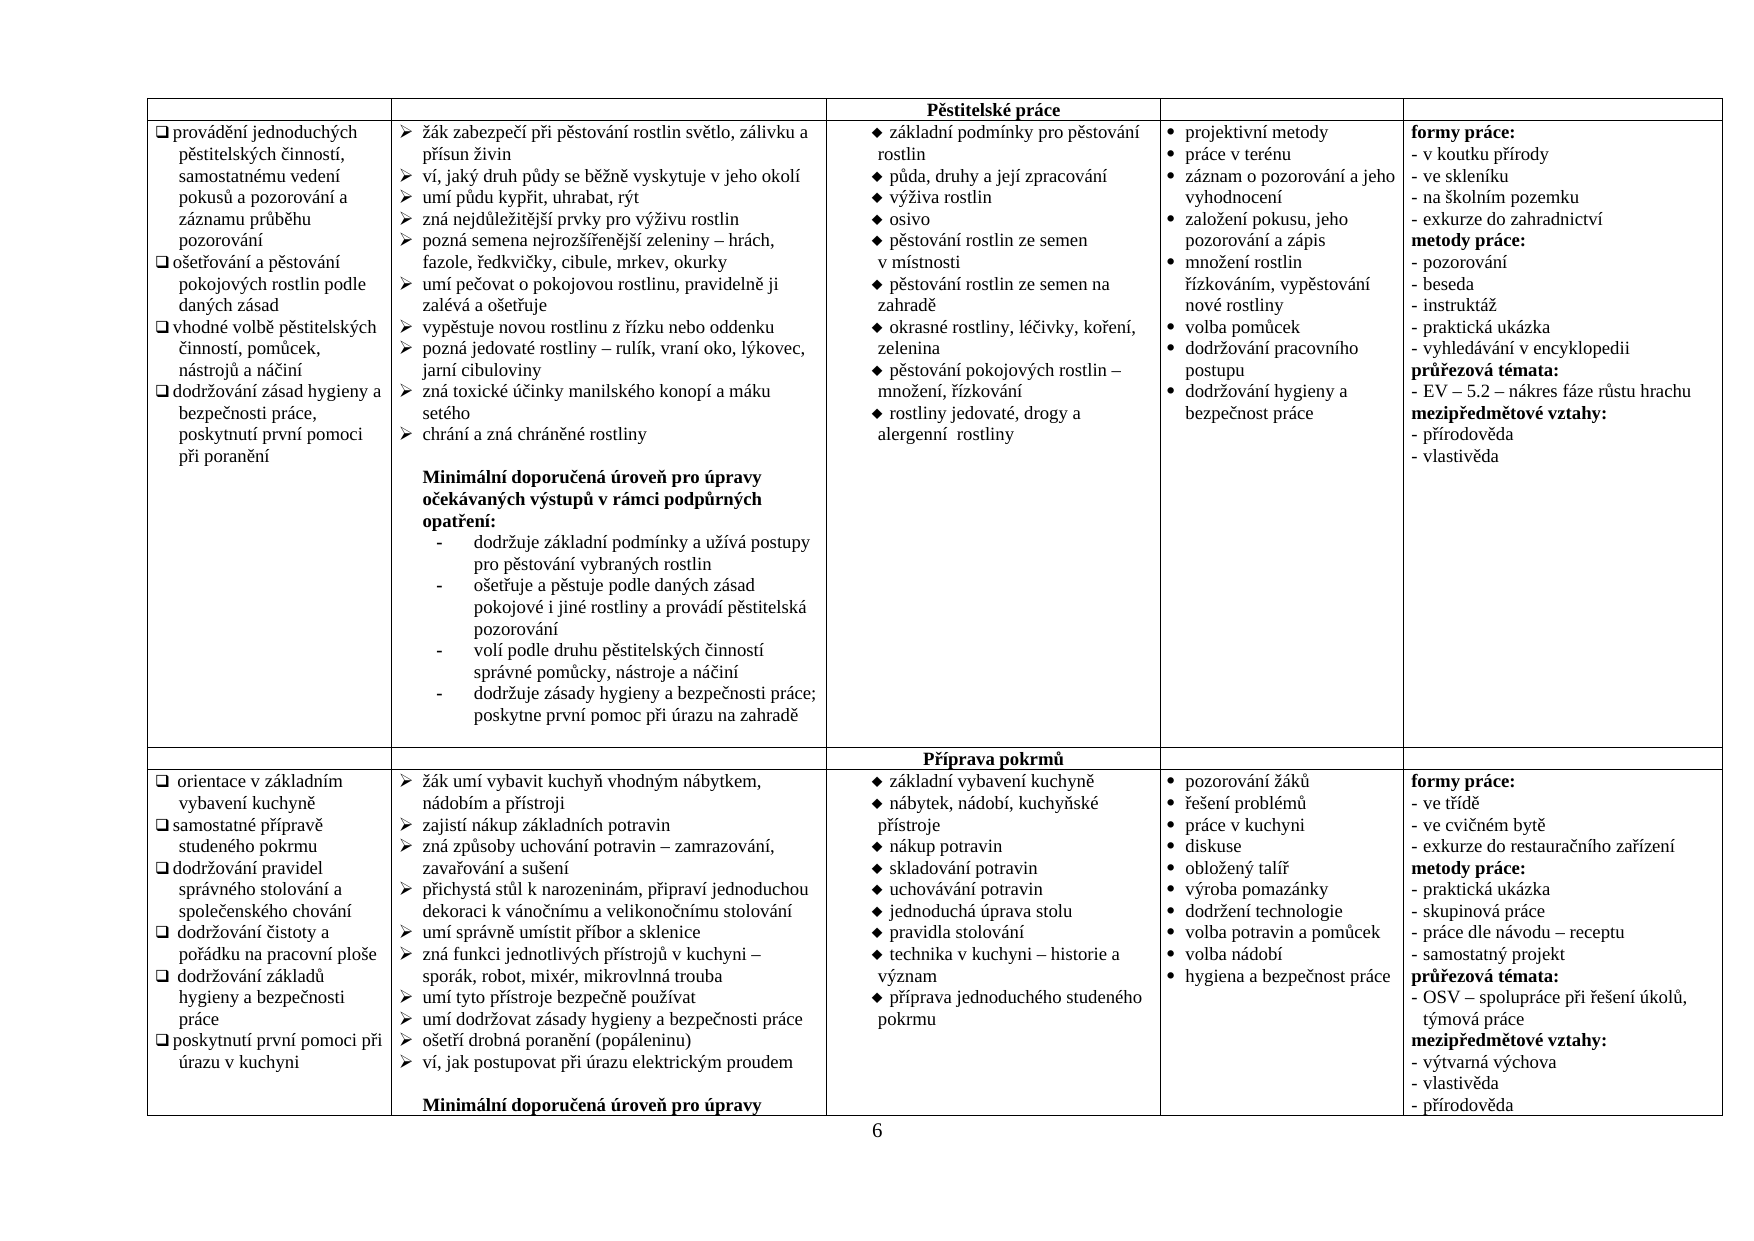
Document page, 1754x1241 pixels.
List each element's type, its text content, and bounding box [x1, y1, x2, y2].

table_cell [1161, 99, 1403, 120]
table_cell [1404, 748, 1722, 769]
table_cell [148, 770, 391, 1115]
table_cell [1404, 99, 1722, 120]
table_cell provádění jednoduchých pěstitelských činností, samostatnému vedení pokusů a pozorování a záznamu průběhu pozorování ošetřování a pěstování pokojových rostlin podle daných zásad vhodné volbě pěstitelských činností, pomůcek, nástrojů a náčiní dodržování zásad hygieny a bezpečnosti práce, poskytnutí první pomoci při poranění [148, 121, 391, 747]
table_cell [1404, 770, 1722, 1115]
table_cell [148, 99, 391, 120]
table_cell [148, 748, 391, 769]
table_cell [392, 770, 826, 1115]
table_cell projektivní metody práce v terénu záznam o pozorování a jeho vyhodnocení založení pokusu, jeho pozorování a zápis množení rostlin řízkováním, vypěstování nové rostliny volba pomůcek dodržování pracovního postupu dodržování hygieny a bezpečnost práce [1161, 121, 1403, 747]
table_cell [392, 748, 826, 769]
table_cell Pěstitelské práce [827, 99, 1160, 120]
table_cell [1161, 748, 1403, 769]
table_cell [827, 770, 1160, 1115]
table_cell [1161, 770, 1403, 1115]
table_cell [392, 99, 826, 120]
table_cell Příprava pokrmů [827, 748, 1160, 769]
table_cell žák zabezpečí při pěstování rostlin světlo, zálivku a přísun živin ví, jaký druh půdy se běžně vyskytuje v jeho okolí umí půdu kypřit, uhrabat, rýt zná nejdůležitější prvky pro výživu rostlin pozná semena nejrozšířenější zeleniny – hrách, fazole, ředkvičky, cibule, mrkev, okurky umí pečovat o pokojovou rostlinu, pravidelně ji zalévá a ošetřuje vypěstuje novou rostlinu z řízku nebo oddenku pozná jedovaté rostliny – rulík, vraní oko, lýkovec, jarní cibuloviny zná toxické účinky manilského konopí a máku setého chrání a zná chráněné rostliny Minimální doporučená úroveň pro úpravy očekávaných výstupů v rámci podpůrných opatření: dodržuje základní podmínky a užívá postupy pro pěstování vybraných rostlin ošetřuje a pěstuje podle daných zásad pokojové i jiné rostliny a provádí pěstitelská pozorování volí podle druhu pěstitelských činností správné pomůcky, nástroje a náčiní dodržuje zásady hygieny a bezpečnosti práce; poskytne první pomoc při úrazu na zahradě [392, 121, 826, 747]
table_cell základní podmínky pro pěstování rostlin půda, druhy a její zpracování výživa rostlin osivo pěstování rostlin ze semen v místnosti pěstování rostlin ze semen na zahradě okrasné rostliny, léčivky, koření, zelenina pěstování pokojových rostlin – množení, řízkování rostliny jedovaté, drogy a alergenní rostliny [827, 121, 1160, 747]
table_cell formy práce: v koutku přírody ve skleníku na školním pozemku exkurze do zahradnictví metody práce: pozorování beseda instruktáž praktická ukázka vyhledávání v encyklopedii průřezová témata: EV – 5.2 – nákres fáze růstu hrachu mezipředmětové vztahy: přírodověda vlastivěda [1404, 121, 1722, 747]
